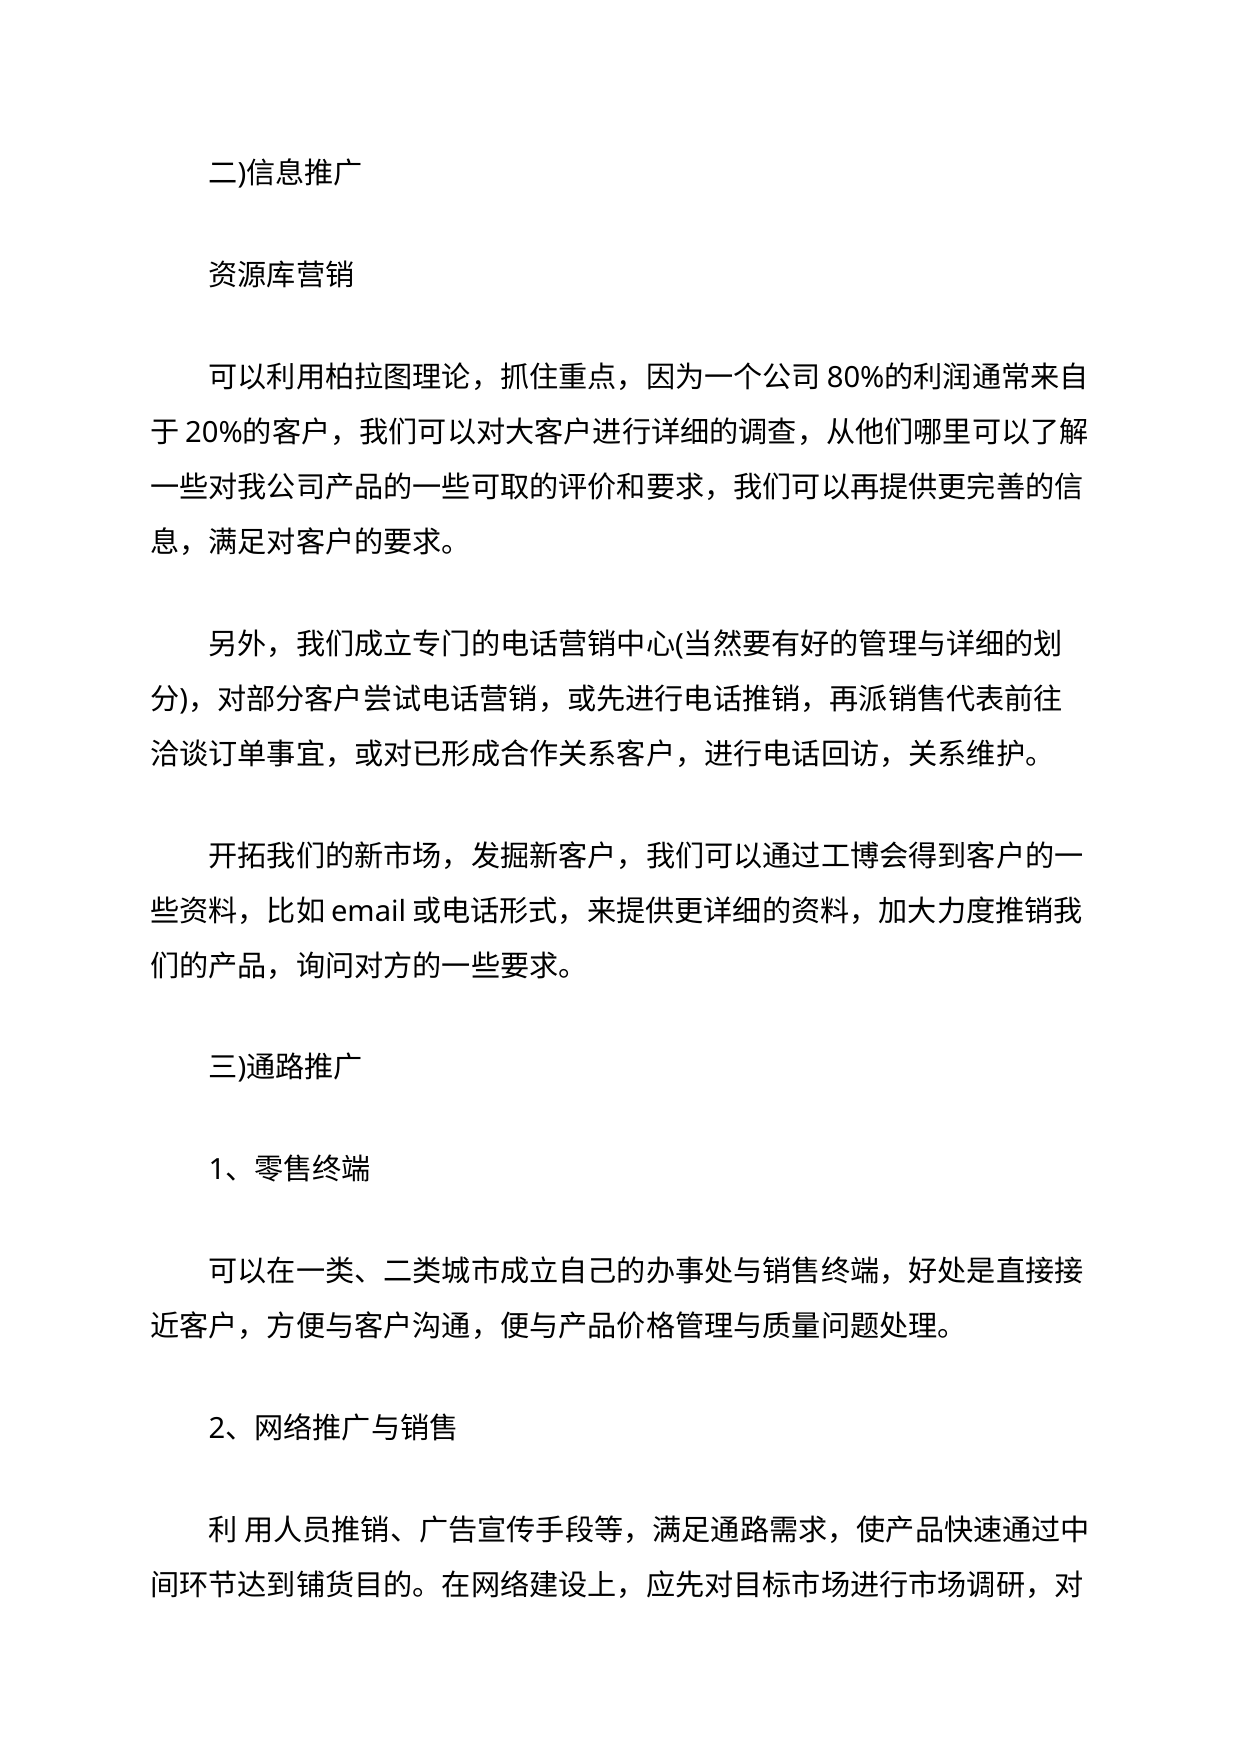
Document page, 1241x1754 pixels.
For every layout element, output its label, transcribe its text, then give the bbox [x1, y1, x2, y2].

text 另外，我们成立专门的电话营销中心(当然要有好的管理与详细的划分)，对部分客户尝试电话营销，或先进行电话推销，再派销售代表前往洽谈订单事宜，或对已形成合作关系客户，进行电话回访，关系维护。 [150, 620, 1090, 773]
text 开拓我们的新市场，发掘新客户，我们可以通过工博会得到客户的一些资料，比如email或电话形式，来提供更详细的资料，加大力度推销我们的产品，询问对方的一些要求。 [150, 832, 1090, 984]
text 可以利用柏拉图理论，抓住重点，因为一个公司80%的利润通常来自于20%的客户，我们可以对大客户进行详细的调查，从他们哪里可以了解一些对我公司产品的一些可取的评价和要求，我们可以再提供更完善的信息，满足对客户的要求。 [150, 354, 1090, 561]
text 1、零售终端 [150, 1146, 1090, 1188]
text 资源库营销 [150, 252, 1090, 294]
text 二)信息推广 [150, 150, 1090, 192]
text 三)通路推广 [150, 1044, 1090, 1086]
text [150, 1506, 1090, 1604]
text 2、网络推广与销售 [150, 1404, 1090, 1447]
text 可以在一类、二类城市成立自己的办事处与销售终端，好处是直接接近客户，方便与客户沟通，便与产品价格管理与质量问题处理。 [150, 1248, 1090, 1345]
